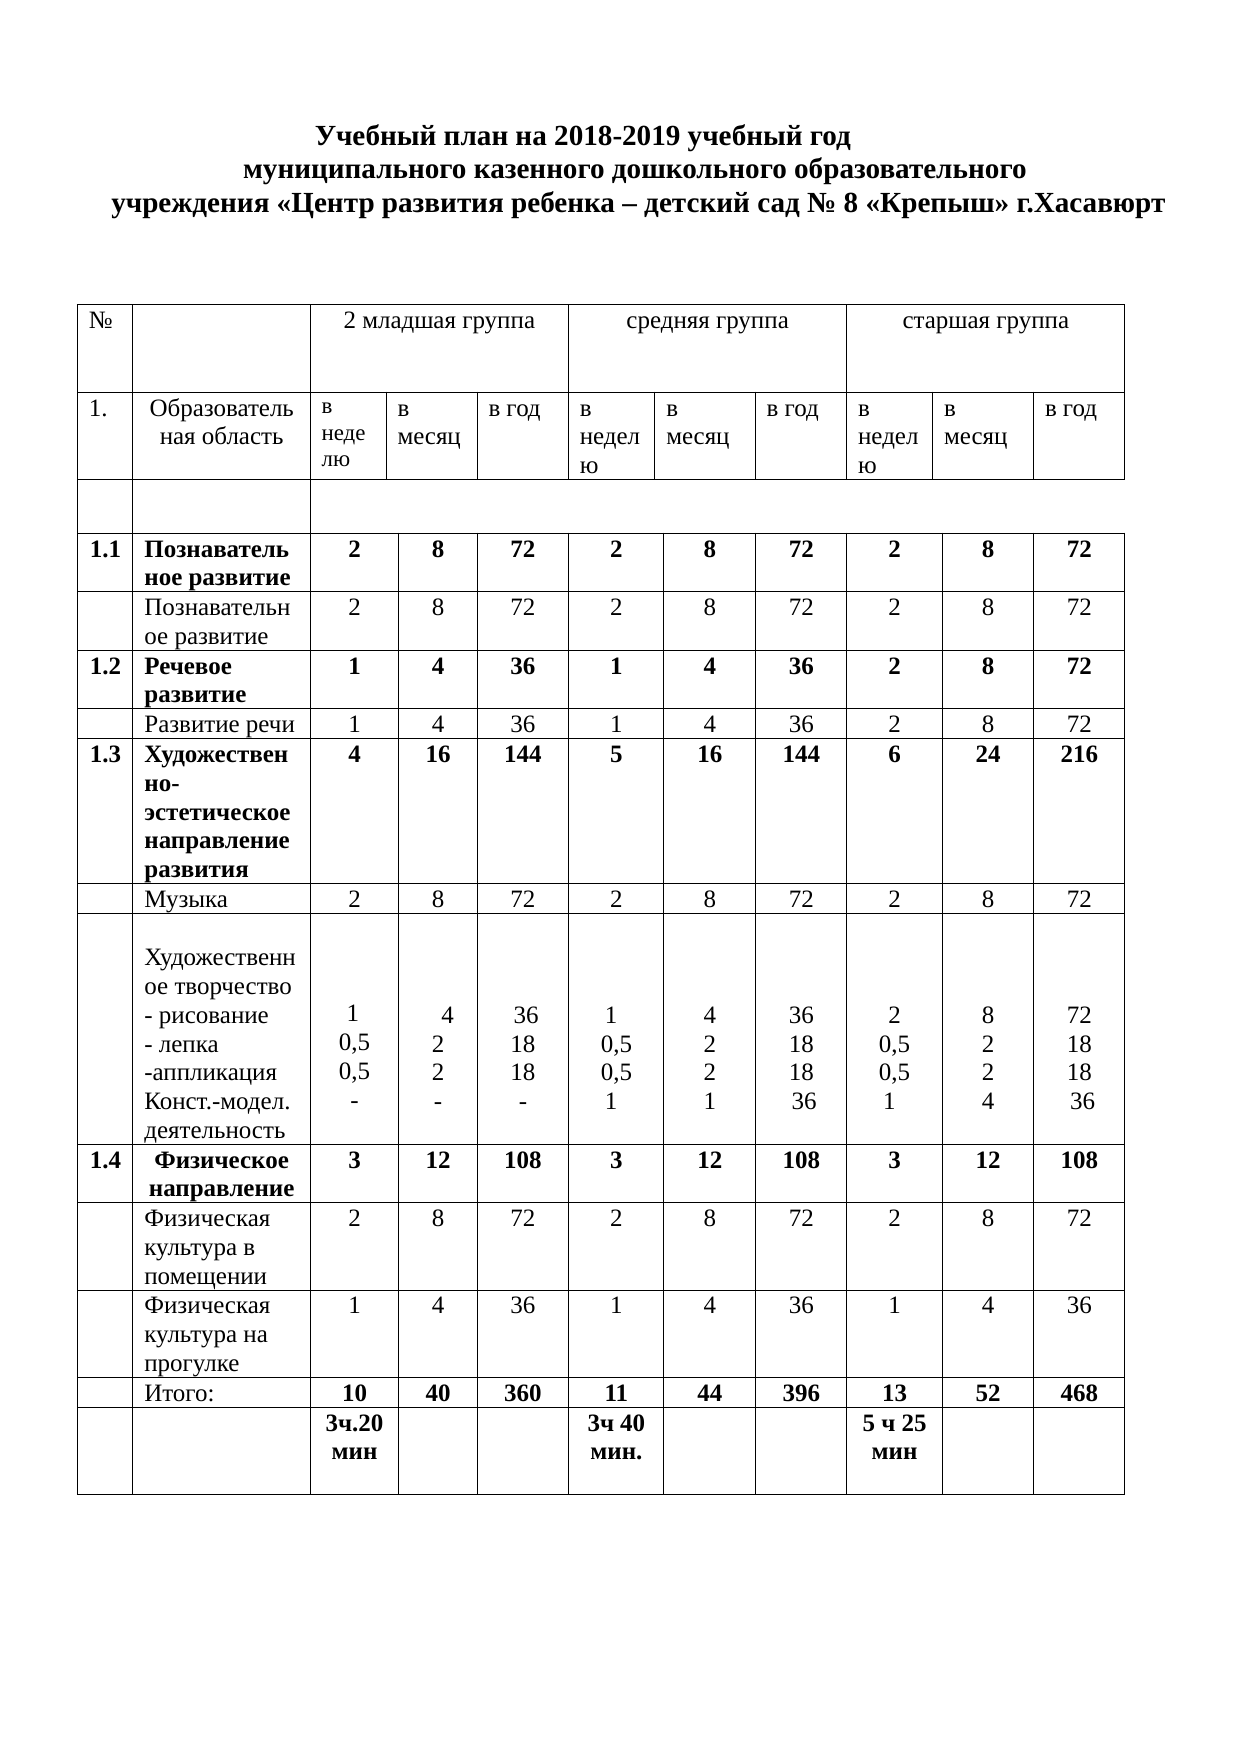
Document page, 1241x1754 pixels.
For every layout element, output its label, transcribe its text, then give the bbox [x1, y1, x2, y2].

table_header 2 младшая группа [311, 305, 568, 392]
table_cell 360 [478, 1378, 568, 1407]
table_cell 5 ч 25 мин [847, 1408, 942, 1494]
table_cell 8 [943, 592, 1033, 650]
table_cell 72 18 18 36 [1034, 914, 1124, 1144]
table_cell 1 [569, 1291, 663, 1377]
table_cell 396 [756, 1378, 846, 1407]
table_cell 1 [311, 709, 398, 738]
table_cell 4 2 2 - [399, 914, 477, 1144]
table_cell 16 [664, 739, 755, 883]
table_cell 13 [847, 1378, 942, 1407]
table_cell Познавательное развитие [133, 534, 310, 591]
table_cell 1.2 [78, 651, 132, 708]
text муниципального казенного дошкольного образовательного [88, 152, 1181, 185]
table_cell 72 [756, 1203, 846, 1289]
table_cell 2 0,5 0,5 1 [847, 914, 942, 1144]
table_cell 3 [847, 1145, 942, 1202]
table_cell 8 [943, 651, 1033, 708]
table_cell 8 [943, 884, 1033, 913]
table_cell 8 [664, 592, 755, 650]
table_cell [78, 480, 132, 533]
table_cell в неделю [569, 393, 654, 479]
table_cell 36 [478, 1291, 568, 1377]
table_cell 36 [478, 651, 568, 708]
table_cell [78, 884, 132, 913]
table_cell 36 [756, 709, 846, 738]
table_cell [133, 480, 310, 533]
table_cell [478, 1408, 568, 1494]
table_cell 72 [756, 884, 846, 913]
table_cell 1.3 [78, 739, 132, 883]
table_cell [78, 1408, 132, 1494]
table_cell в год [756, 393, 846, 479]
table_cell в год [478, 393, 568, 479]
table_cell Познавательное развитие [133, 592, 310, 650]
table_cell 8 [399, 592, 477, 650]
table_cell 72 [478, 884, 568, 913]
text учреждения «Центр развития ребенка – детский сад № 8 «Крепыш» г.Хасавюрт [88, 185, 1181, 219]
table_cell 12 [943, 1145, 1033, 1202]
table_cell 2 [847, 534, 942, 591]
table_cell 12 [664, 1145, 755, 1202]
table_cell [133, 1408, 310, 1494]
table_cell 72 [1034, 1203, 1124, 1289]
table_cell 2 [311, 534, 398, 591]
table_cell 4 [664, 651, 755, 708]
table_cell 2 [847, 592, 942, 650]
table_cell 8 [943, 1203, 1033, 1289]
table_cell в месяц [387, 393, 477, 479]
table_cell 16 [399, 739, 477, 883]
table_cell Речевое развитие [133, 651, 310, 708]
table_cell 72 [478, 1203, 568, 1289]
table_cell 2 [569, 884, 663, 913]
table_cell 2 [847, 651, 942, 708]
table_cell 3 [569, 1145, 663, 1202]
table_cell Физическая культура на прогулке [133, 1291, 310, 1377]
table_cell 72 [478, 592, 568, 650]
table_cell в месяц [655, 393, 755, 479]
table_cell 8 [399, 534, 477, 591]
table_cell 468 [1034, 1378, 1124, 1407]
table_cell Развитие речи [133, 709, 310, 738]
table_cell 144 [756, 739, 846, 883]
table_header старшая группа [847, 305, 1124, 392]
table_cell 3ч.20 мин [311, 1408, 398, 1494]
table_cell 72 [1034, 709, 1124, 738]
table_cell 6 [847, 739, 942, 883]
table_cell 1 0,5 0,5 - [311, 914, 398, 1144]
table_cell 2 [569, 534, 663, 591]
table_cell 2 [311, 1203, 398, 1289]
text Учебный план на 2018-2019 учебный год [88, 118, 1181, 152]
table_cell 1 [569, 651, 663, 708]
table_cell 40 [399, 1378, 477, 1407]
table_cell 8 2 2 4 [943, 914, 1033, 1144]
table_cell 2 [569, 592, 663, 650]
table_cell 8 [664, 1203, 755, 1289]
table_cell 1.1 [78, 534, 132, 591]
table_cell 144 [478, 739, 568, 883]
table_cell [664, 1408, 755, 1494]
table_cell в неделю [311, 393, 386, 479]
table_cell Музыка [133, 884, 310, 913]
table_cell в месяц [933, 393, 1033, 479]
table_cell 4 [399, 709, 477, 738]
table_header № [78, 305, 132, 392]
table_cell 2 [311, 592, 398, 650]
table_cell 4 2 2 1 [664, 914, 755, 1144]
table_cell 4 [399, 1291, 477, 1377]
table_cell 4 [943, 1291, 1033, 1377]
table_cell 8 [664, 534, 755, 591]
table_cell [78, 592, 132, 650]
table_header [133, 305, 310, 392]
table_cell 108 [1034, 1145, 1124, 1202]
table_cell [756, 1408, 846, 1494]
table_cell в неделю [847, 393, 932, 479]
table_cell Физическая культура в помещении [133, 1203, 310, 1289]
table_cell 44 [664, 1378, 755, 1407]
table_cell 2 [847, 884, 942, 913]
table_cell 36 [478, 709, 568, 738]
table_cell 72 [756, 534, 846, 591]
table_cell Образовательная область [133, 393, 310, 479]
table_cell 3 [311, 1145, 398, 1202]
table_cell 8 [943, 534, 1033, 591]
table_cell 4 [311, 739, 398, 883]
table_cell 8 [399, 1203, 477, 1289]
table_cell [943, 1408, 1033, 1494]
table_cell [78, 1203, 132, 1289]
table_cell 12 [399, 1145, 477, 1202]
table_cell 2 [847, 1203, 942, 1289]
table_cell 1 [569, 709, 663, 738]
table_cell 2 [311, 884, 398, 913]
table_cell 1 [311, 1291, 398, 1377]
table_cell 4 [664, 1291, 755, 1377]
table_cell 108 [478, 1145, 568, 1202]
table_cell 8 [399, 884, 477, 913]
table_cell 5 [569, 739, 663, 883]
table_cell 72 [1034, 651, 1124, 708]
table_cell Итого: [133, 1378, 310, 1407]
table_cell 36 [1034, 1291, 1124, 1377]
table_cell [78, 1378, 132, 1407]
table_cell 2 [569, 1203, 663, 1289]
table_cell 216 [1034, 739, 1124, 883]
table_cell 72 [1034, 534, 1124, 591]
table_cell [78, 1291, 132, 1377]
table_cell 72 [478, 534, 568, 591]
table_cell 1. [78, 393, 132, 479]
table_cell 1 0,5 0,5 1 [569, 914, 663, 1144]
table_cell 1 [311, 651, 398, 708]
table_cell 52 [943, 1378, 1033, 1407]
table_cell 36 18 18 36 [756, 914, 846, 1144]
table_cell 36 [756, 1291, 846, 1377]
table_cell 2 [847, 709, 942, 738]
table_cell [1034, 1408, 1124, 1494]
table_cell 1 [847, 1291, 942, 1377]
table_cell Художественное творчество - рисование - лепка -аппликация Конст.-модел. деятельность [133, 914, 310, 1144]
table_cell 72 [1034, 884, 1124, 913]
table_cell [399, 1408, 477, 1494]
table_cell 24 [943, 739, 1033, 883]
table_cell 8 [943, 709, 1033, 738]
table_cell 36 18 18 - [478, 914, 568, 1144]
table_cell [78, 709, 132, 738]
table_cell 108 [756, 1145, 846, 1202]
table_cell 11 [569, 1378, 663, 1407]
table_cell Физическое направление [133, 1145, 310, 1202]
table_cell 72 [756, 592, 846, 650]
table_cell 72 [1034, 592, 1124, 650]
table_header средняя группа [569, 305, 846, 392]
table_cell 3ч 40 мин. [569, 1408, 663, 1494]
table_cell 10 [311, 1378, 398, 1407]
table_cell 4 [399, 651, 477, 708]
table_cell [78, 914, 132, 1144]
table_cell 8 [664, 884, 755, 913]
table_cell 1.4 [78, 1145, 132, 1202]
table_cell 4 [664, 709, 755, 738]
table_cell в год [1034, 393, 1124, 479]
table_cell Художественно-эстетическое направление развития [133, 739, 310, 883]
table_cell 36 [756, 651, 846, 708]
